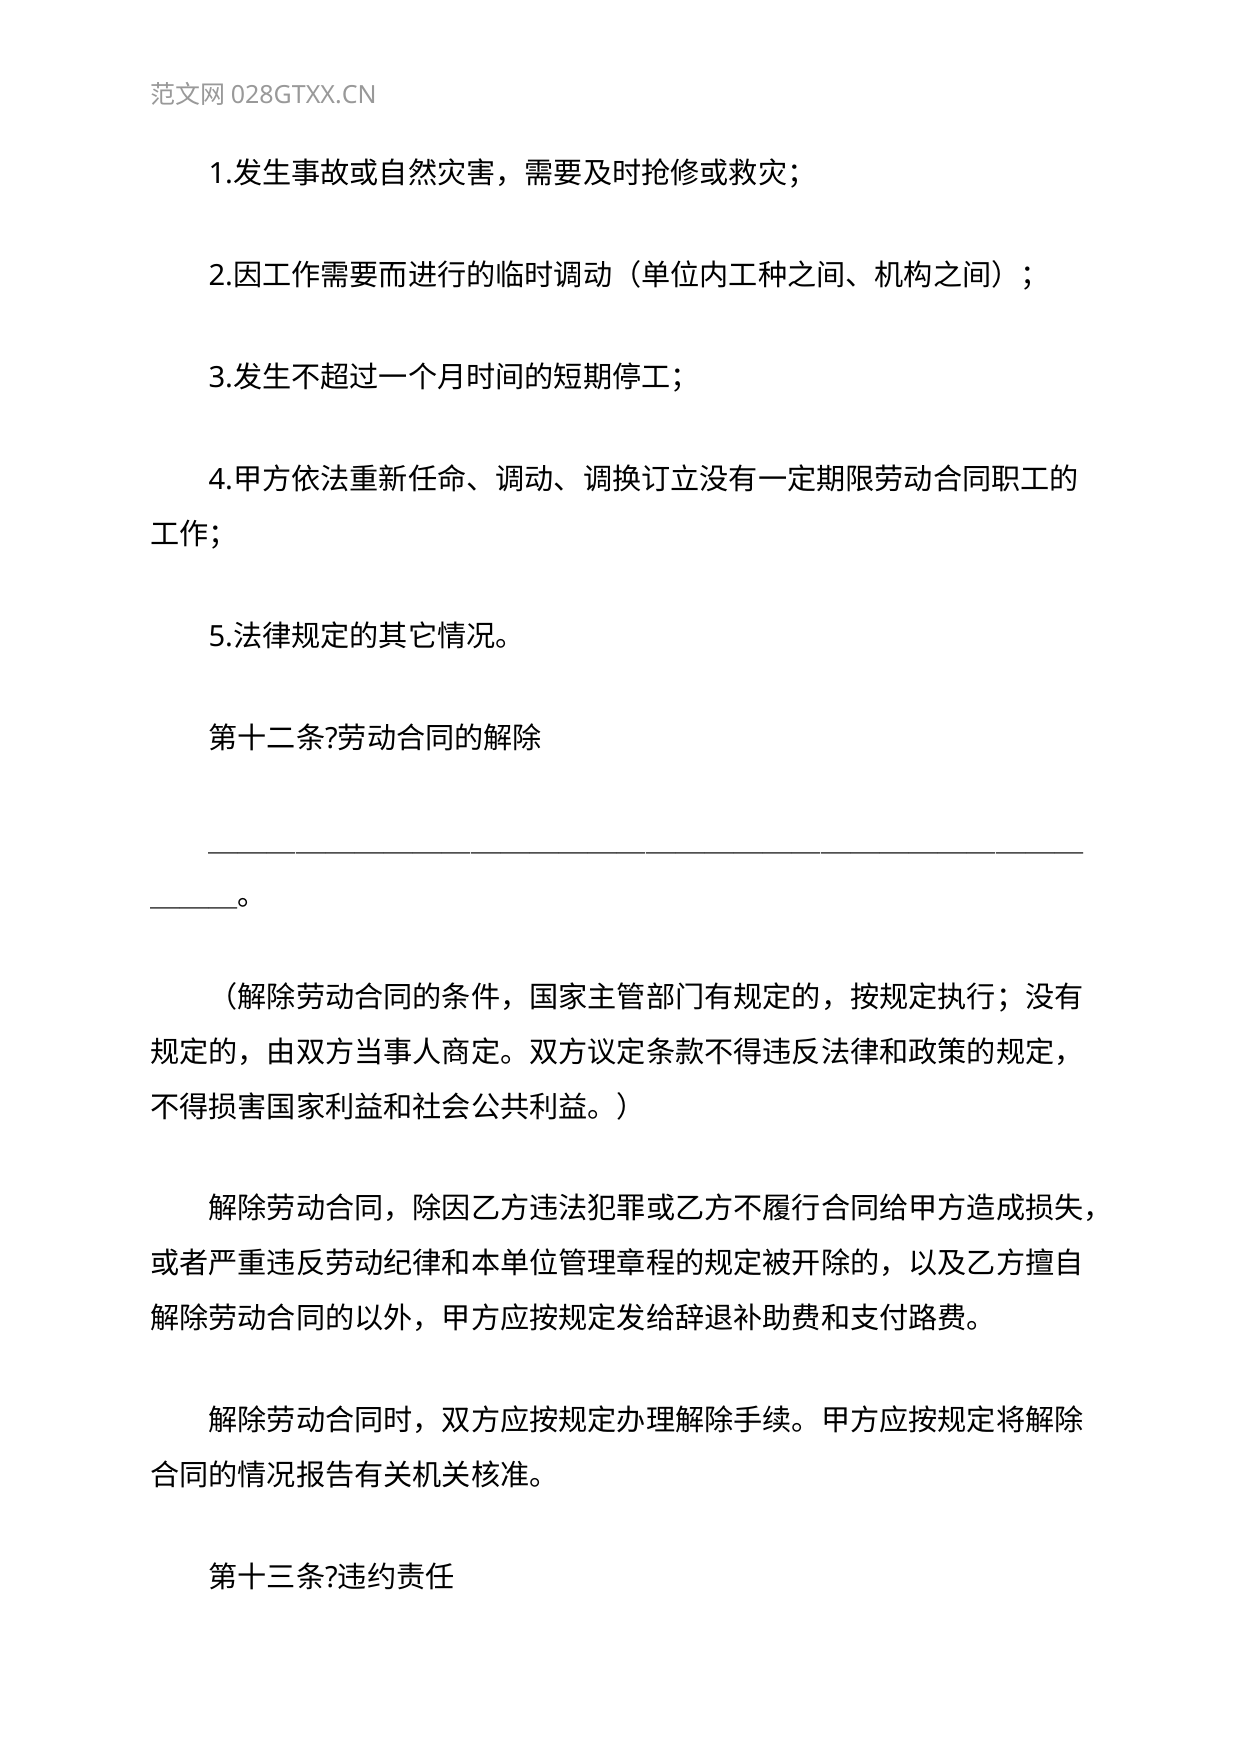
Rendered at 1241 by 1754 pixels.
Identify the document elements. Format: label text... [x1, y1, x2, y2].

text 第十二条?劳动合同的解除 [150, 715, 1090, 757]
text ＿＿＿＿＿＿＿＿＿＿＿＿＿＿＿＿＿＿＿＿＿＿＿＿＿＿＿＿＿＿＿＿＿。 [150, 817, 1090, 914]
text 4.甲方依法重新任命、调动、调换订立没有一定期限劳动合同职工的工作； [150, 456, 1090, 553]
text （解除劳动合同的条件，国家主管部门有规定的，按规定执行；没有规定的，由双方当事人商定。双方议定条款不得违反法律和政策的规定，不得损害国家利益和社会公共利益。） [150, 973, 1090, 1125]
text 解除劳动合同，除因乙方违法犯罪或乙方不履行合同给甲方造成损失，或者严重违反劳动纪律和本单位管理章程的规定被开除的，以及乙方擅自解除劳动合同的以外，甲方应按规定发给辞退补助费和支付路费。 [150, 1185, 1090, 1337]
text 第十三条?违约责任 [150, 1553, 1090, 1596]
text 解除劳动合同时，双方应按规定办理解除手续。甲方应按规定将解除合同的情况报告有关机关核准。 [150, 1396, 1090, 1494]
text 3.发生不超过一个月时间的短期停工； [150, 354, 1090, 396]
text 1.发生事故或自然灾害，需要及时抢修或救灾； [150, 150, 1090, 192]
text 5.法律规定的其它情况。 [150, 613, 1090, 655]
text 2.因工作需要而进行的临时调动（单位内工种之间、机构之间）； [150, 252, 1090, 294]
